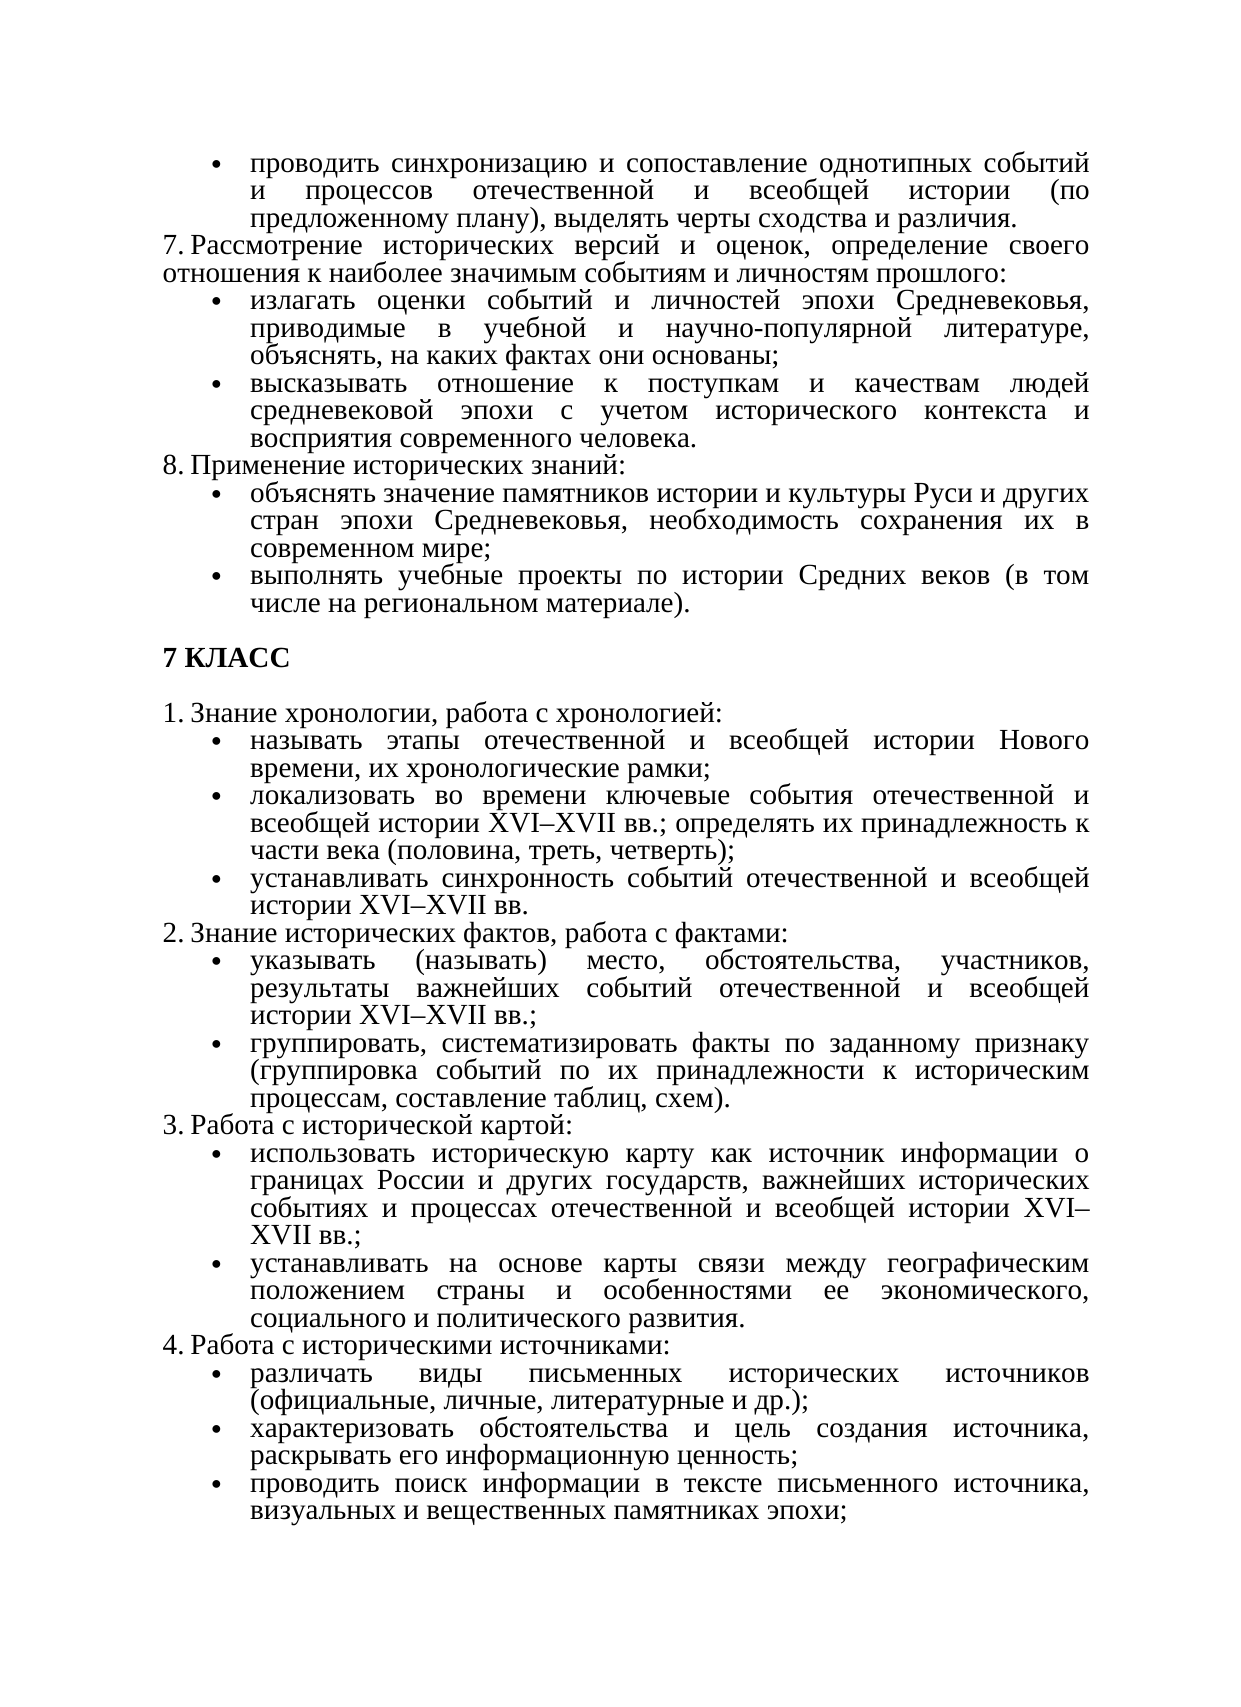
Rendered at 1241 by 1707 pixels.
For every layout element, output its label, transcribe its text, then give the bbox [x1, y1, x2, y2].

list группировать, систематизировать факты по заданному признаку (группировка событий по их принадлежности к историческим процессам, составление таблиц, схем). [212, 1030, 1090, 1112]
list локализовать во времени ключевые события отечественной и всеобщей истории XVI–XVII вв.; определять их принадлежность к части века (половина, треть, четверть); [212, 782, 1090, 865]
list различать виды письменных исторических источников (официальные, личные, литературные и др.); [212, 1360, 1090, 1415]
text 1. Знание хронологии, работа с хронологией: [162, 700, 1090, 727]
list устанавливать на основе карты связи между географическим положением страны и особенностями ее экономического, социального и политического развития. [212, 1250, 1090, 1332]
list излагать оценки событий и личностей эпохи Средневековья, приводимые в учебной и научно-популярной литературе, объяснять, на каких фактах они основаны; [212, 287, 1090, 370]
text 8. Применение исторических знаний: [162, 452, 1090, 480]
list проводить поиск информации в тексте письменного источника, визуальных и вещественных памятниках эпохи; [212, 1470, 1090, 1525]
text 7 КЛАСС [162, 645, 1090, 672]
text 4. Работа с историческими источниками: [162, 1332, 1090, 1360]
list указывать (называть) место, обстоятельства, участников, результаты важнейших событий отечественной и всеобщей истории XVI–XVII вв.; [212, 947, 1090, 1030]
list проводить синхронизацию и сопоставление однотипных событий и процессов отечественной и всеобщей истории (по предложенному плану), выделять черты сходства и различия. [212, 150, 1090, 232]
text 2. Знание исторических фактов, работа с фактами: [162, 920, 1090, 947]
list устанавливать синхронность событий отечественной и всеобщей истории XVI–XVII вв. [212, 865, 1090, 920]
list называть этапы отечественной и всеобщей истории Нового времени, их хронологические рамки; [212, 727, 1090, 782]
list высказывать отношение к поступкам и качествам людей средневековой эпохи с учетом исторического контекста и восприятия современного человека. [212, 370, 1090, 452]
list выполнять учебные проекты по истории Средних веков (в том числе на региональном материале). [212, 562, 1090, 617]
list использовать историческую карту как источник информации о границах России и других государств, важнейших исторических событиях и процессах отечественной и всеобщей истории XVI–XVII вв.; [212, 1140, 1090, 1250]
list характеризовать обстоятельства и цель создания источника, раскрывать его информационную ценность; [212, 1415, 1090, 1470]
text 7. Рассмотрение исторических версий и оценок, определение своего отношения к наиболее значимым событиям и личностям прошлого: [162, 232, 1090, 287]
text 3. Работа с исторической картой: [162, 1112, 1090, 1140]
list объяснять значение памятников истории и культуры Руси и других стран эпохи Средневековья, необходимость сохранения их в современном мире; [212, 480, 1090, 562]
